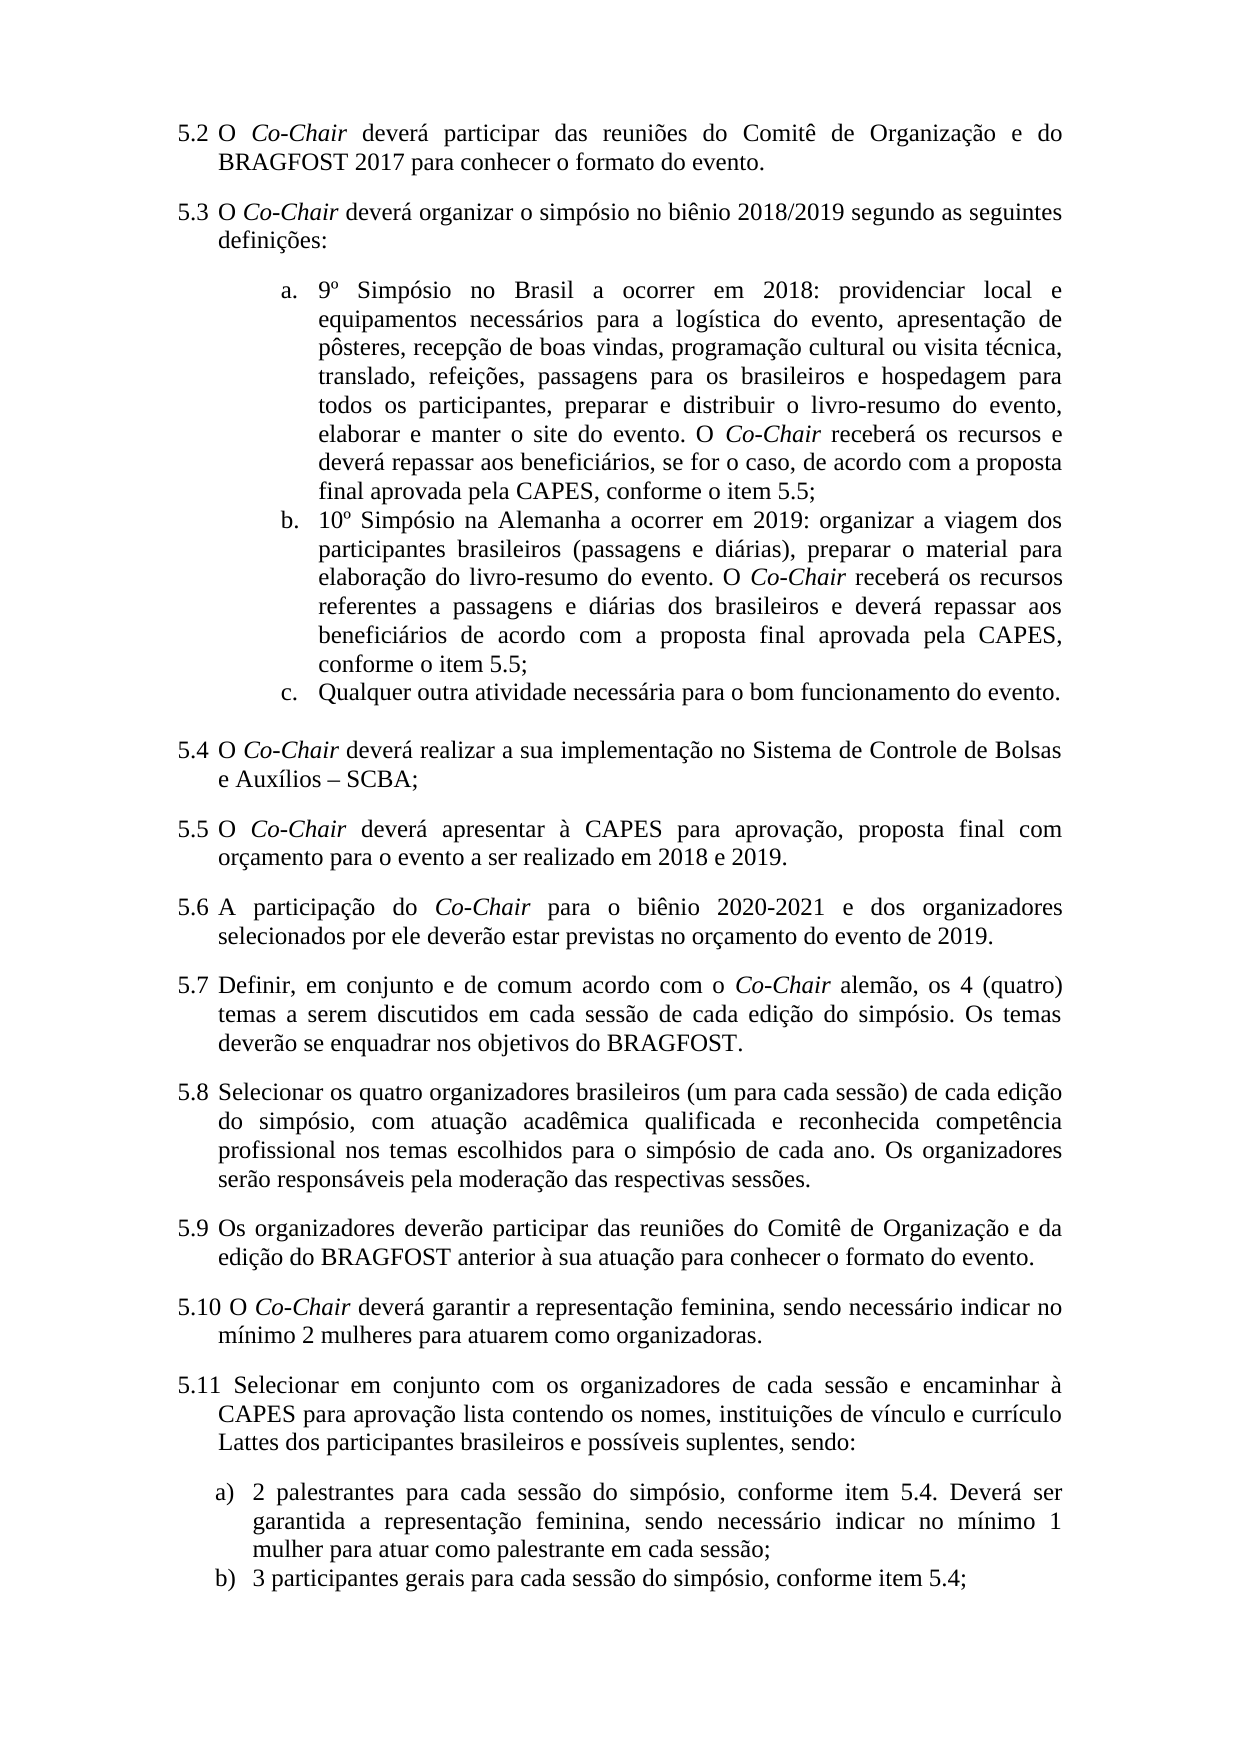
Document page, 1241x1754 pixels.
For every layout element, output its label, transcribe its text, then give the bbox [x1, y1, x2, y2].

list Os organizadores deverão participar das reuniões do Comitê de Organização e da edição do BRAGFOST anterior à sua atuação para conhecer o formato do evento. [177, 1213, 1063, 1271]
list O Co-Chair deverá participar das reuniões do Comitê de Organização e do BRAGFOST 2017 para conhecer o formato do evento. [177, 118, 1063, 176]
list 2 palestrantes para cada sessão do simpósio, conforme item 5.4. Deverá ser garantida a representação feminina, sendo necessário indicar no mínimo 1 mulher para atuar como palestrante em cada sessão; [215, 1477, 1063, 1563]
list Definir, em conjunto e de comum acordo com o Co-Chair alemão, os 4 (quatro) temas a serem discutidos em cada sessão de cada edição do simpósio. Os temas deverão se enquadrar nos objetivos do BRAGFOST. [177, 970, 1063, 1057]
list Selecionar os quatro organizadores brasileiros (um para cada sessão) de cada edição do simpósio, com atuação acadêmica qualificada e reconhecida competência profissional nos temas escolhidos para o simpósio de cada ano. Os organizadores serão responsáveis pela moderação das respectivas sessões. [177, 1077, 1063, 1192]
list O Co-Chair deverá realizar a sua implementação no Sistema de Controle de Bolsas e Auxílios – SCBA; [177, 735, 1063, 793]
list Selecionar em conjunto com os organizadores de cada sessão e encaminhar à CAPES para aprovação lista contendo os nomes, instituições de vínculo e currículo Lattes dos participantes brasileiros e possíveis suplentes, sendo: [177, 1370, 1063, 1456]
list 9º Simpósio no Brasil a ocorrer em 2018: providenciar local e equipamentos necessários para a logística do evento, apresentação de pôsteres, recepção de boas vindas, programação cultural ou visita técnica, translado, refeições, passagens para os brasileiros e hospedagem para todos os participantes, preparar e distribuir o livro-resumo do evento, elaborar e manter o site do evento. O Co-Chair receberá os recursos e deverá repassar aos beneficiários, se for o caso, de acordo com a proposta final aprovada pela CAPES, conforme o item 5.5; [281, 275, 1063, 505]
list O Co-Chair deverá garantir a representação feminina, sendo necessário indicar no mínimo 2 mulheres para atuarem como organizadoras. [177, 1292, 1063, 1349]
list O Co-Chair deverá organizar o simpósio no biênio 2018/2019 segundo as seguintes definições: [177, 197, 1063, 254]
list O Co-Chair deverá apresentar à CAPES para aprovação, proposta final com orçamento para o evento a ser realizado em 2018 e 2019. [177, 814, 1063, 871]
list 10º Simpósio na Alemanha a ocorrer em 2019: organizar a viagem dos participantes brasileiros (passagens e diárias), preparar o material para elaboração do livro-resumo do evento. O Co-Chair receberá os recursos referentes a passagens e diárias dos brasileiros e deverá repassar aos beneficiários de acordo com a proposta final aprovada pela CAPES, conforme o item 5.5; [281, 505, 1063, 677]
list 3 participantes gerais para cada sessão do simpósio, conforme item 5.4; [215, 1563, 1063, 1592]
list Qualquer outra atividade necessária para o bom funcionamento do evento. [281, 677, 1063, 706]
list A participação do Co-Chair para o biênio 2020-2021 e dos organizadores selecionados por ele deverão estar previstas no orçamento do evento de 2019. [177, 892, 1063, 949]
